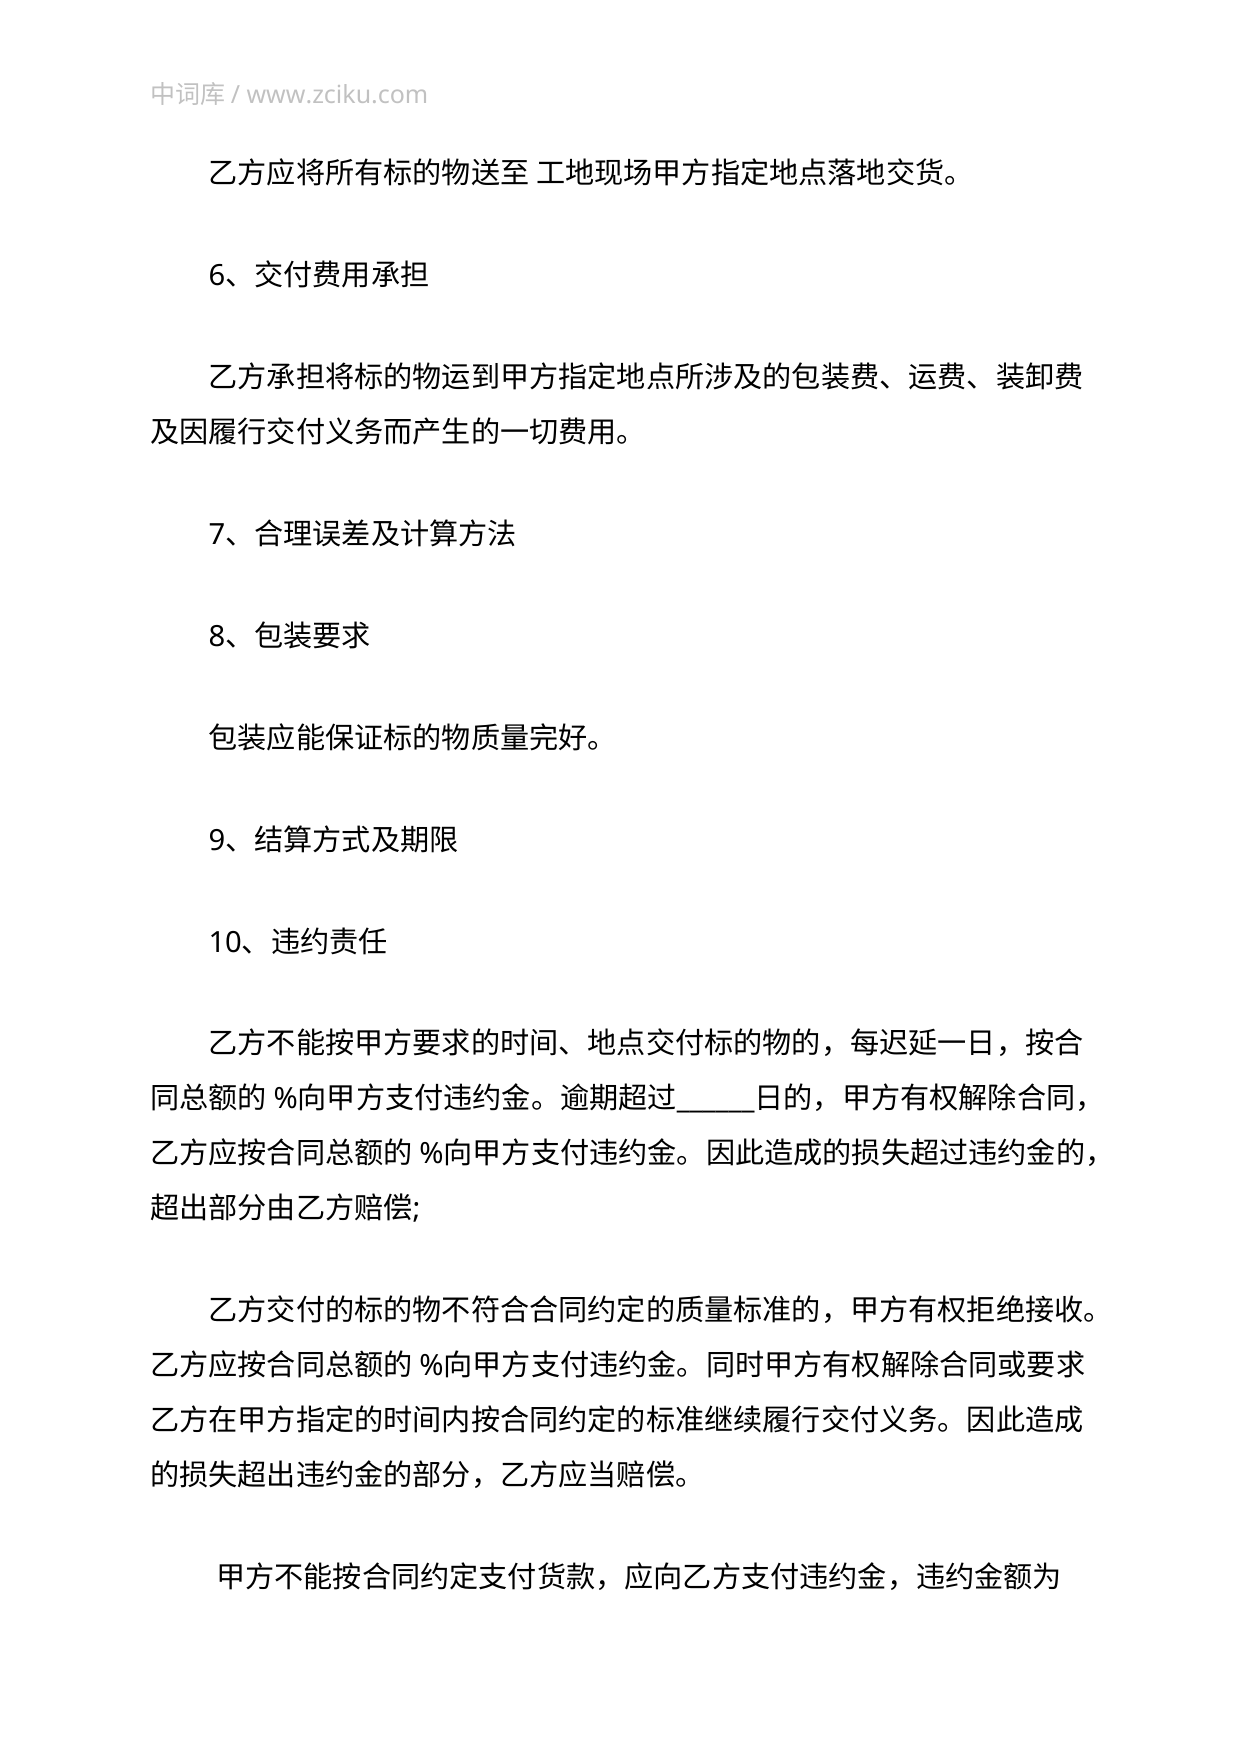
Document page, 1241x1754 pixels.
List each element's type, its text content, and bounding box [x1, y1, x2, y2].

text 9、结算方式及期限 [150, 816, 1090, 858]
text 6、交付费用承担 [150, 252, 1090, 294]
text 10、违约责任 [150, 918, 1090, 961]
text 8、包装要求 [150, 612, 1090, 655]
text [150, 1553, 1090, 1596]
text 包装应能保证标的物质量完好。 [150, 714, 1090, 757]
text 7、合理误差及计算方法 [150, 510, 1090, 553]
text 乙方应将所有标的物送至 工地现场甲方指定地点落地交货。 [150, 150, 1090, 192]
text 乙方不能按甲方要求的时间、地点交付标的物的，每迟延一日，按合同总额的 %向甲方支付违约金。逾期超过______日的，甲方有权解除合同，乙方应按合同总额的 %向甲方支付违约金。因此造成的损失超过违约金的，超出部分由乙方赔偿; [150, 1020, 1090, 1227]
text 乙方交付的标的物不符合合同约定的质量标准的，甲方有权拒绝接收。乙方应按合同总额的 %向甲方支付违约金。同时甲方有权解除合同或要求乙方在甲方指定的时间内按合同约定的标准继续履行交付义务。因此造成的损失超出违约金的部分，乙方应当赔偿。 [150, 1287, 1090, 1494]
text 乙方承担将标的物运到甲方指定地点所涉及的包装费、运费、装卸费及因履行交付义务而产生的一切费用。 [150, 354, 1090, 451]
